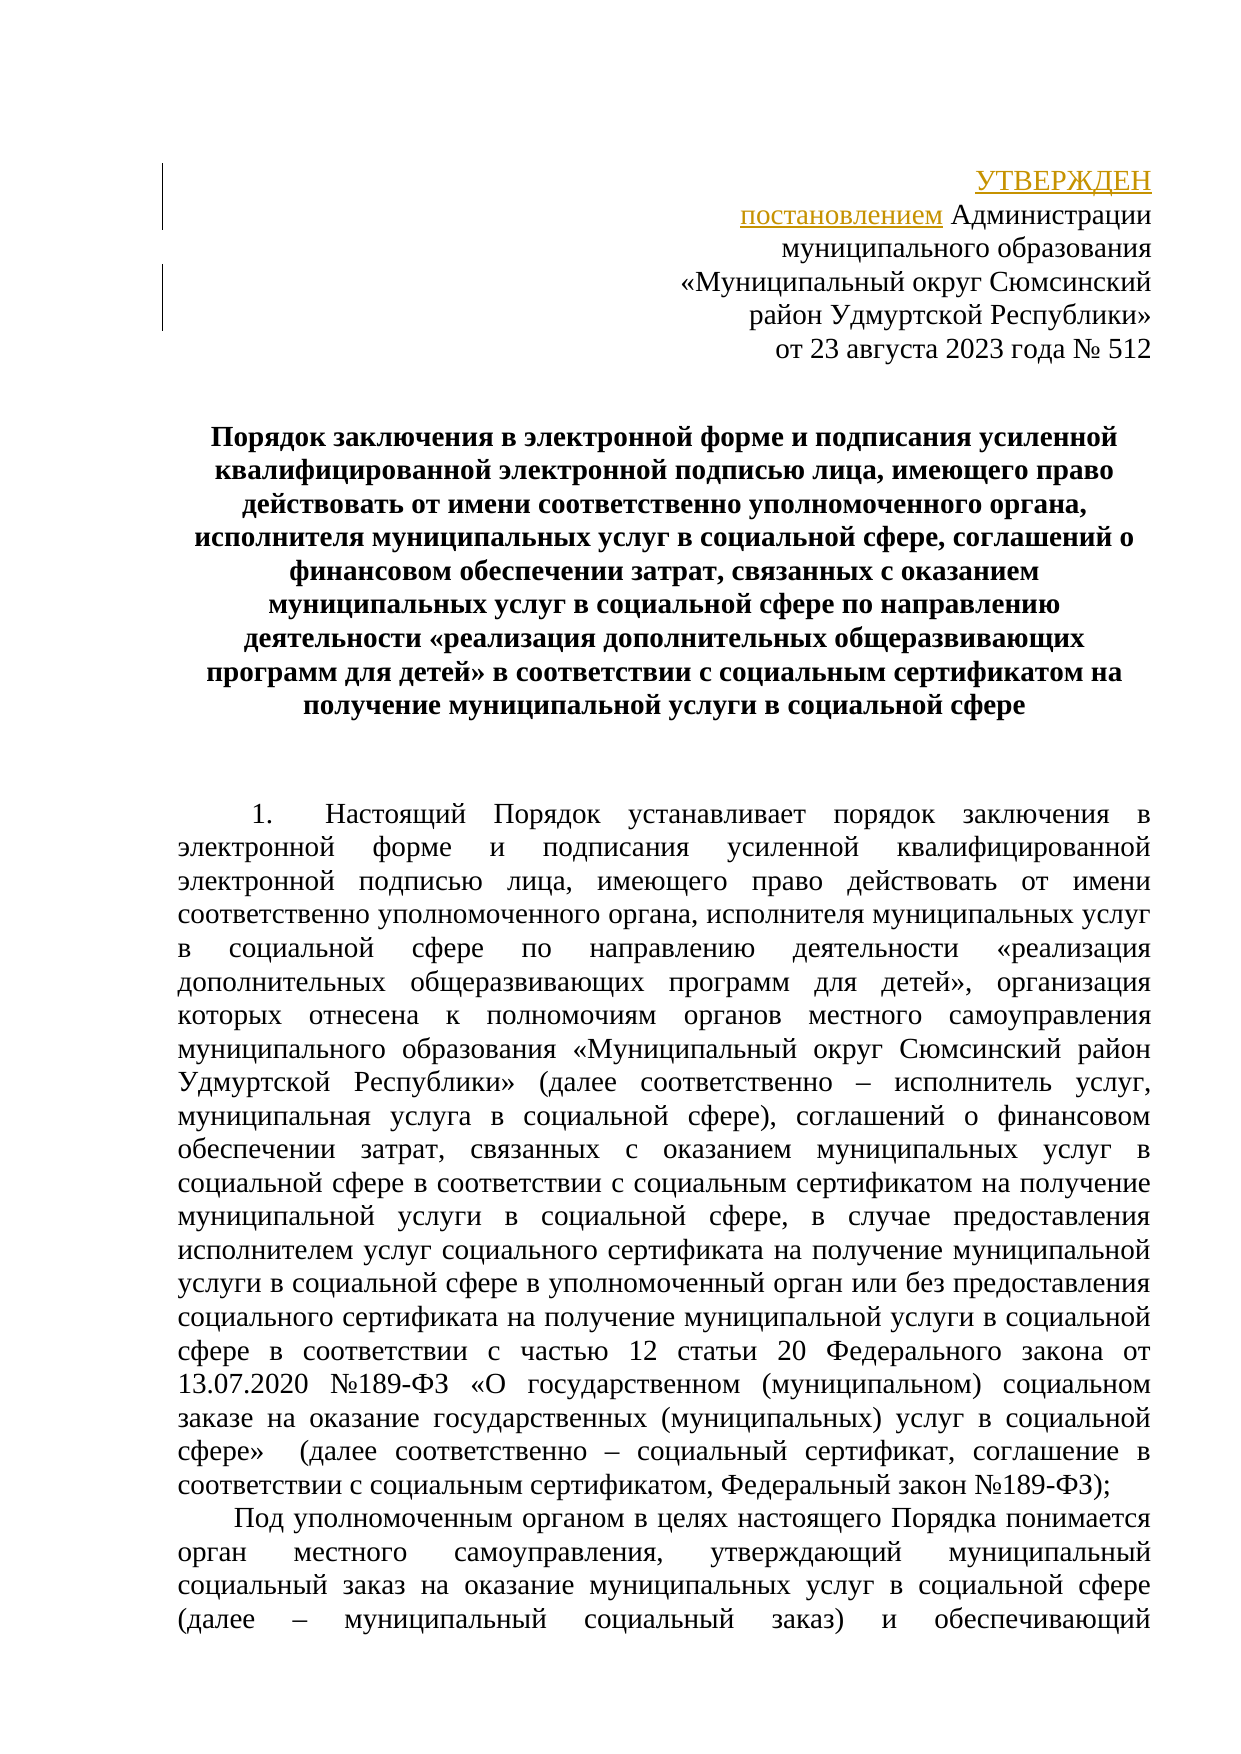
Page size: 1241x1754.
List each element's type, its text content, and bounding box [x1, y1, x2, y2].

list Настоящий Порядок устанавливает порядок заключения в электронной форме и подписания усиленной квалифицированной электронной подписью лица, имеющего право действовать от имени соответственно уполномоченного органа, исполнителя муниципальных услуг в социальной сфере по направлению деятельности «реализация дополнительных общеразвивающих программ для детей», организация которых отнесена к полномочиям органов местного самоуправления муниципального образования «Муниципальный округ Сюмсинский район Удмуртской Республики» (далее соответственно – исполнитель услуг, муниципальная услуга в социальной сфере), соглашений о финансовом обеспечении затрат, связанных с оказанием муниципальных услуг в социальной сфере в соответствии с социальным сертификатом на получение муниципальной услуги в социальной сфере, в случае предоставления исполнителем услуг социального сертификата на получение муниципальной услуги в социальной сфере в уполномоченный орган или без предоставления социального сертификата на получение муниципальной услуги в социальной сфере в соответствии с частью 12 статьи 20 Федерального закона от 13.07.2020 №189-ФЗ «О государственном (муниципальном) социальном заказе на оказание государственных (муниципальных) услуг в социальной сфере» (далее соответственно – социальный сертификат, соглашение в соответствии с социальным сертификатом, Федеральный закон №189-ФЗ); [177, 796, 1152, 1500]
text Порядок заключения в электронной форме и подписания усиленной квалифицированной электронной подписью лица, имеющего право действовать от имени соответственно уполномоченного органа, исполнителя муниципальных услуг в социальной сфере, соглашений о финансовом обеспечении затрат, связанных с оказанием муниципальных услуг в социальной сфере по направлению деятельности «реализация дополнительных общеразвивающих программ для детей» в соответствии с социальным сертификатом на получение муниципальной услуги в социальной сфере [177, 419, 1152, 721]
text от 23 августа 2023 года № 512 [177, 331, 1152, 364]
text район Удмуртской Республики» [177, 297, 1152, 331]
text Администрации [177, 197, 1152, 230]
text муниципального образования [177, 230, 1152, 264]
text «Муниципальный округ Сюмсинский [177, 264, 1152, 297]
